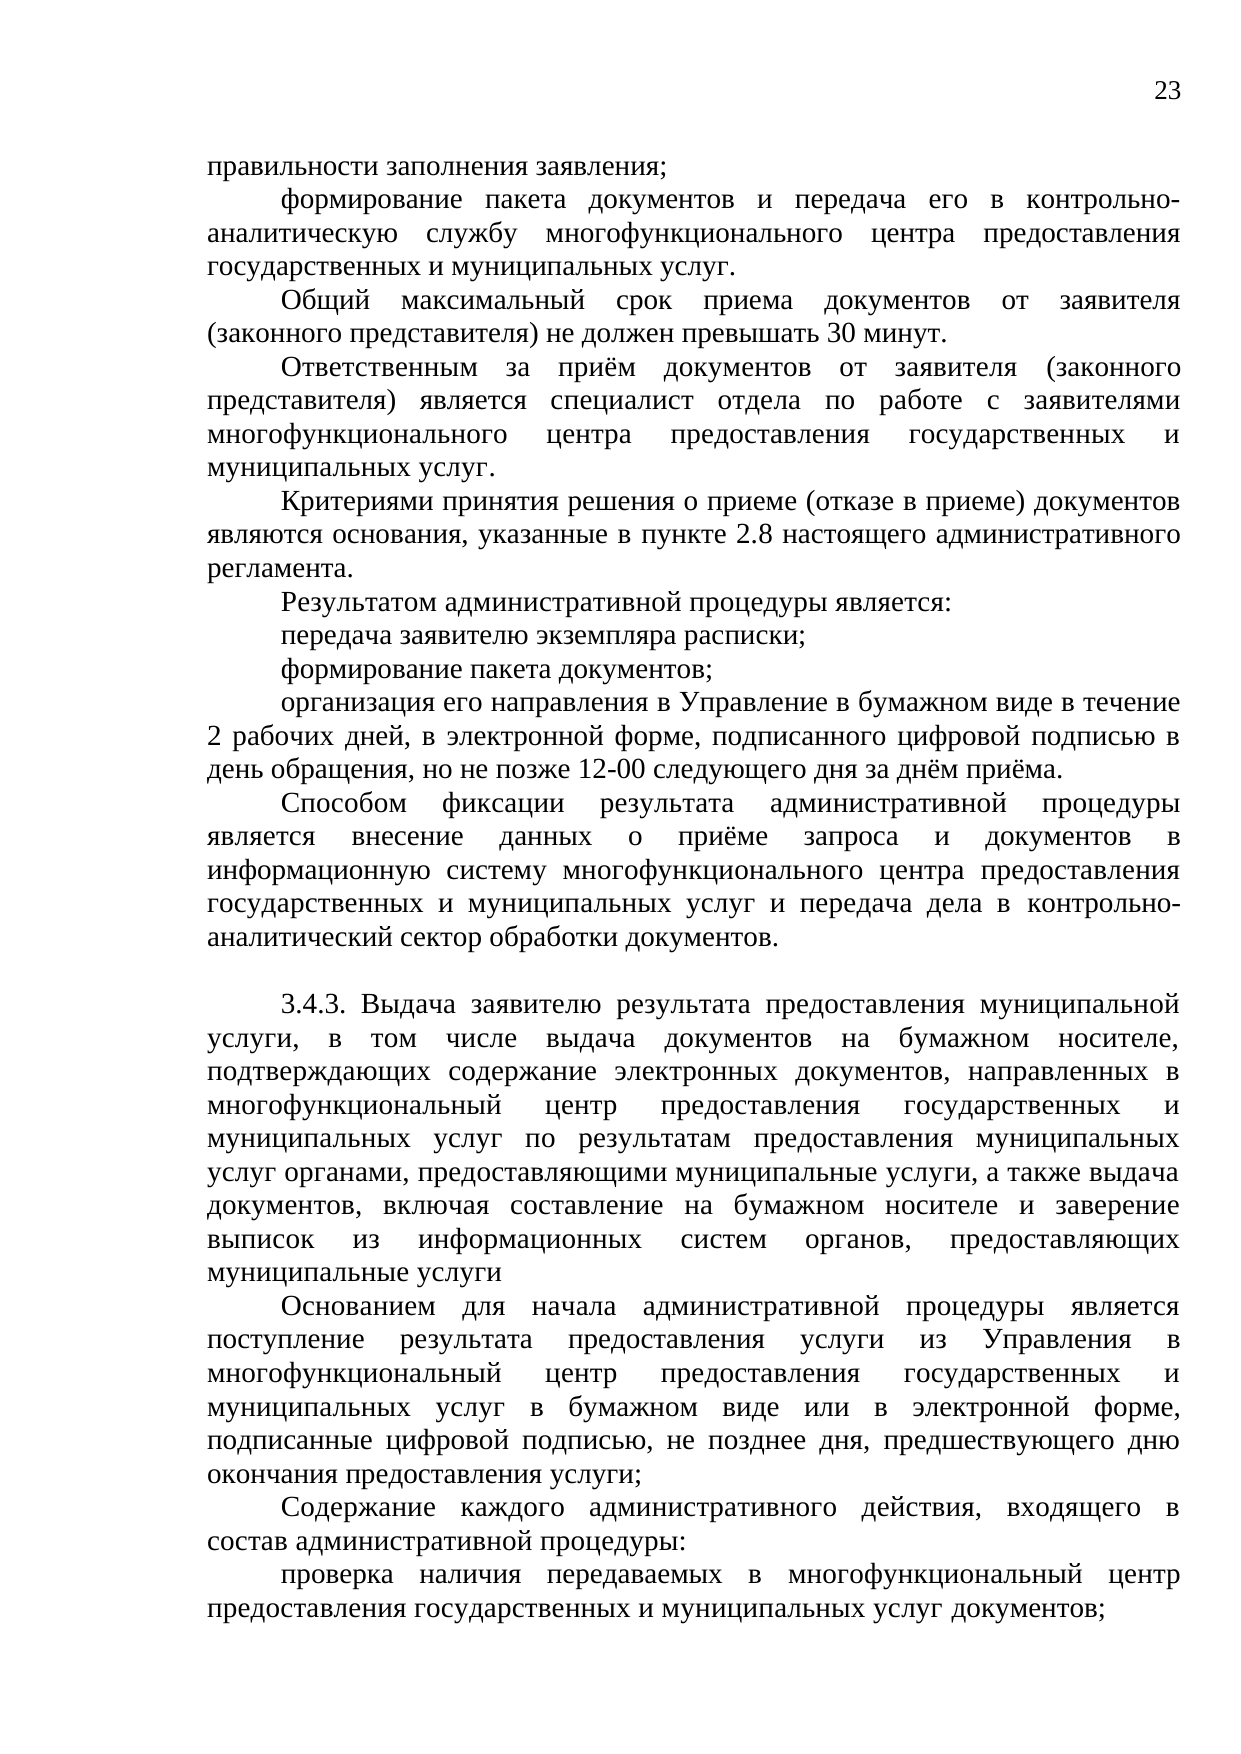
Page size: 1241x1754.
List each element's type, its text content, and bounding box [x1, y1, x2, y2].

text 3.4.3. Выдача заявителю результата предоставления муниципальной услуги, в том числе выдача документов на бумажном носителе, подтверждающих содержание электронных документов, направленных в многофункциональный центр предоставления государственных и муниципальных услуг по результатам предоставления муниципальных услуг органами, предоставляющими муниципальные услуги, а также выдача документов, включая составление на бумажном носителе и заверение выписок из информационных систем органов, предоставляющих муниципальные услуги [207, 986, 1181, 1288]
text формирование пакета документов и передача его в контрольно-аналитическую службу многофункционального центра предоставления государственных и муниципальных услуг. [207, 181, 1181, 282]
text Ответственным за приём документов от заявителя (законного представителя) является специалист отдела по работе с заявителями многофункционального центра предоставления государственных и муниципальных услуг. [207, 349, 1181, 483]
text Общий максимальный срок приема документов от заявителя (законного представителя) не должен превышать 30 минут. [207, 282, 1181, 349]
text Содержание каждого административного действия, входящего в состав административной процедуры: [207, 1489, 1181, 1556]
text передача заявителю экземпляра расписки; [207, 617, 1181, 651]
text Основанием для начала административной процедуры является поступление результата предоставления услуги из Управления в многофункциональный центр предоставления государственных и муниципальных услуг в бумажном виде или в электронной форме, подписанные цифровой подписью, не позднее дня, предшествующего дню окончания предоставления услуги; [207, 1288, 1181, 1489]
text Способом фиксации результата административной процедуры является внесение данных о приёме запроса и документов в информационную систему многофункционального центра предоставления государственных и муниципальных услуг и передача дела в контрольно-аналитический сектор обработки документов. [207, 785, 1181, 953]
text проверка наличия передаваемых в многофункциональный центр предоставления государственных и муниципальных услуг документов; [207, 1556, 1181, 1623]
text формирование пакета документов; [207, 651, 1181, 684]
text Критериями принятия решения о приеме (отказе в приеме) документов являются основания, указанные в пункте 2.8 настоящего административного регламента. [207, 483, 1181, 584]
text Результатом административной процедуры является: [207, 584, 1181, 617]
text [207, 148, 1181, 181]
text организация его направления в Управление в бумажном виде в течение 2 рабочих дней, в электронной форме, подписанного цифровой подписью в день обращения, но не позже 12-00 следующего дня за днём приёма. [207, 684, 1181, 785]
